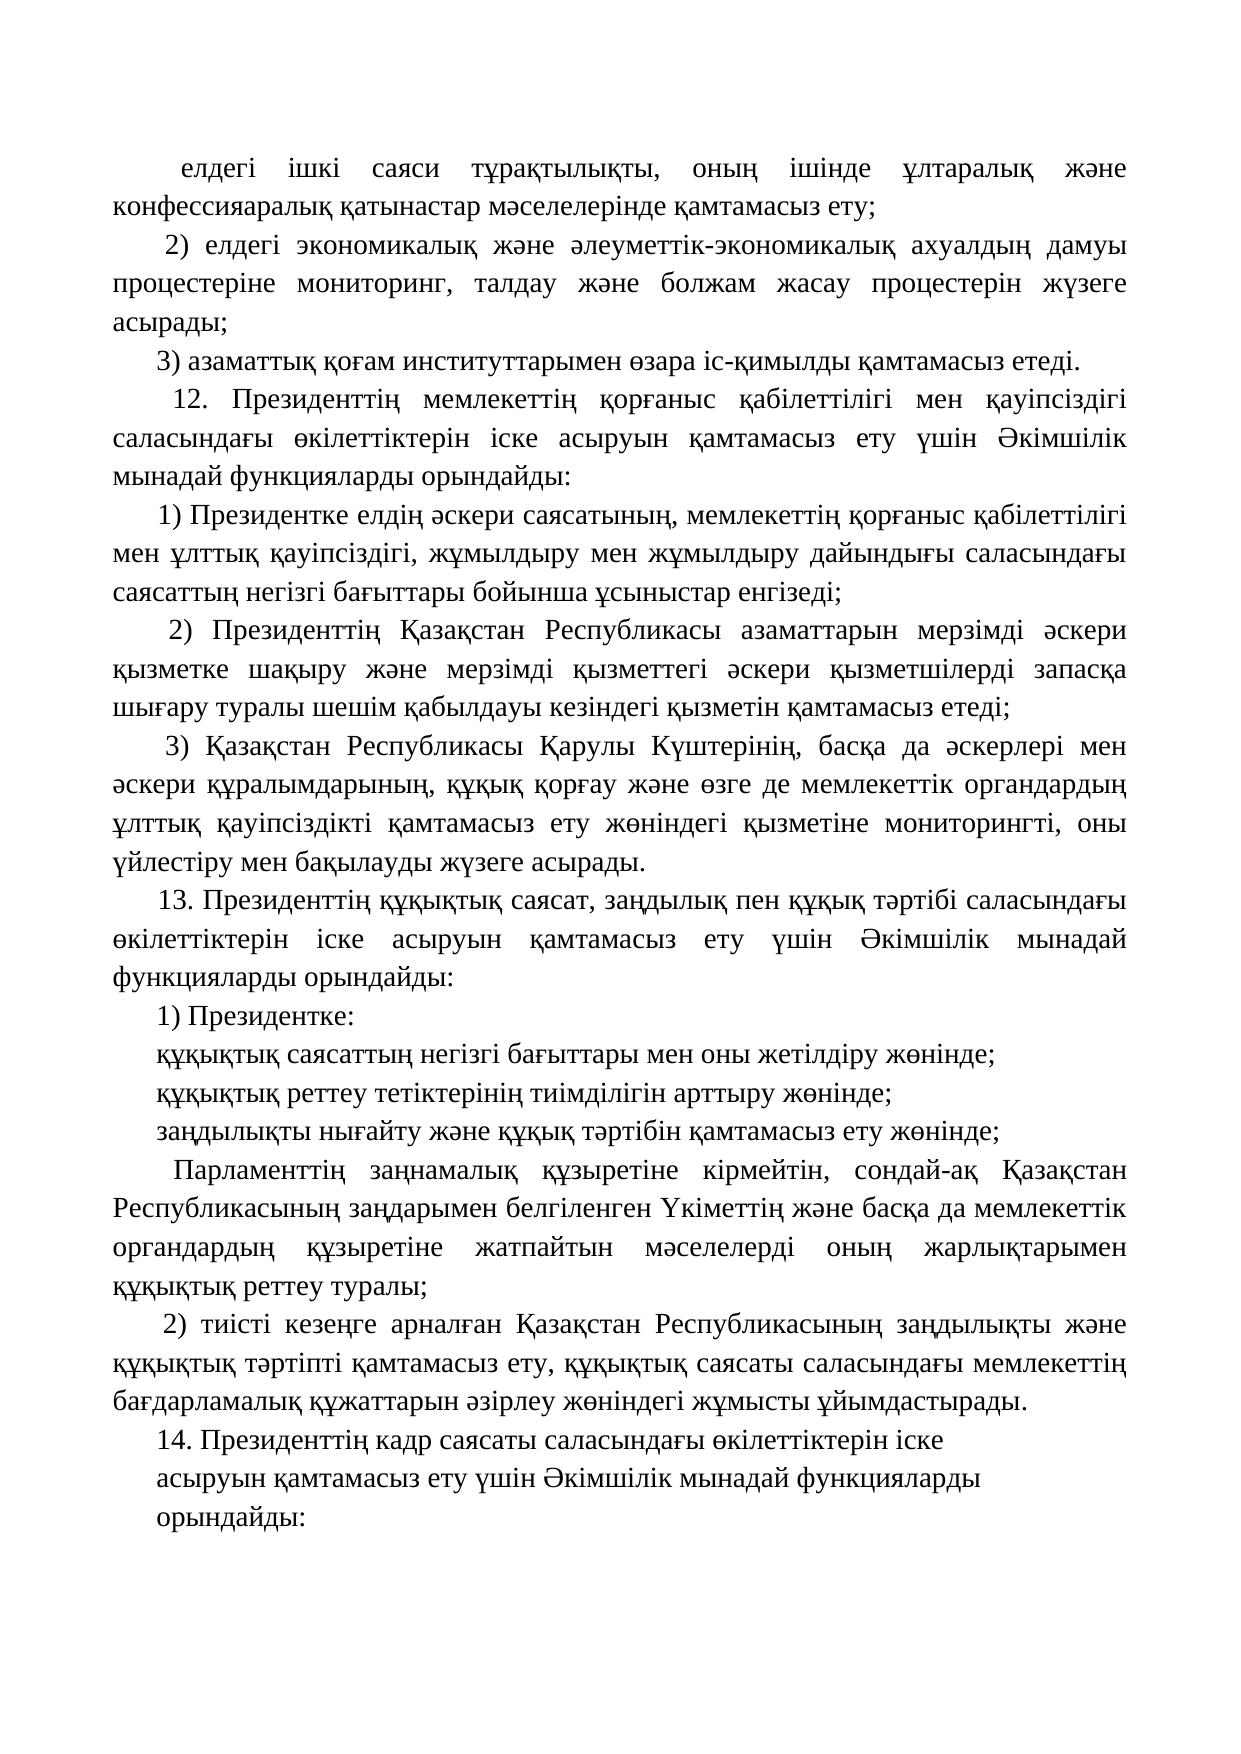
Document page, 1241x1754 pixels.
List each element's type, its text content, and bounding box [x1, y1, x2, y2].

text 14. Президенттің кадр саясаты саласындағы өкілеттіктерін іске [112, 1422, 1128, 1455]
text құқықтық саясаттың негізгі бағыттары мен оны жетілдіру жөнінде; [112, 1036, 1128, 1070]
text Парламенттің заңнамалық құзыретіне кірмейтін, сондай-ақ Қазақстан Республикасының заңдарымен белгіленген Үкіметтің және басқа да мемлекеттік органдардың құзыретіне жатпайтын мәселелерді оның жарлықтарымен құқықтық реттеу туралы; [112, 1152, 1128, 1301]
text 1) Президентке елдің әскери саясатының, мемлекеттің қорғаныс қабілеттілігі мен ұлттық қауіпсіздігі, жұмылдыру мен жұмылдыру дайындығы саласындағы саясаттың негізгі бағыттары бойынша ұсыныстар енгізеді; [112, 497, 1128, 607]
text 13. Президенттің құқықтық саясат, заңдылық пен құқық тәртібі саласындағы өкілеттіктерін іске асыруын қамтамасыз ету үшін Әкімшілік мынадай функцияларды орындайды: [112, 882, 1128, 993]
text асыруын қамтамасыз ету үшін Әкімшілік мынадай функцияларды [112, 1460, 1128, 1494]
text құқықтық реттеу тетіктерінің тиімділігін арттыру жөнінде; [112, 1075, 1128, 1108]
text 2) елдегі экономикалық және әлеуметтік-экономикалық ахуалдың дамуы процестеріне мониторинг, талдау және болжам жасау процестерін жүзеге асырады; [112, 227, 1128, 338]
text 1) Президентке: [112, 998, 1128, 1031]
text заңдылықты нығайту және құқық тәртібін қамтамасыз ету жөнінде; [112, 1113, 1128, 1147]
text 2) тиісті кезеңге арналған Қазақстан Республикасының заңдылықты және құқықтық тәртіпті қамтамасыз ету, құқықтық саясаты саласындағы мемлекеттің бағдарламалық құжаттарын әзірлеу жөніндегі жұмысты ұйымдастырады. [112, 1306, 1128, 1417]
text 2) Президенттің Қазақстан Республикасы азаматтарын мерзімді әскери қызметке шақыру және мерзімді қызметтегі әскери қызметшілерді запасқа шығару туралы шешім қабылдауы кезіндегі қызметін қамтамасыз етеді; [112, 612, 1128, 723]
text елдегі ішкі саяси тұрақтылықты, оның ішінде ұлтаралық және конфессияаралық қатынастар мәселелерінде қамтамасыз ету; [112, 150, 1128, 222]
text 3) азаматтық қоғам институттарымен өзара іс-қимылды қамтамасыз етеді. [112, 343, 1128, 376]
text 12. Президенттің мемлекеттің қорғаныс қабілеттілігі мен қауіпсіздігі саласындағы өкілеттіктерін іске асыруын қамтамасыз ету үшін Әкімшілік мынадай функцияларды орындайды: [112, 381, 1128, 492]
text 3) Қазақстан Республикасы Қарулы Күштерінің, басқа да әскерлері мен әскери құралымдарының, құқық қорғау және өзге де мемлекеттік органдардың ұлттық қауіпсіздікті қамтамасыз ету жөніндегі қызметіне мониторингті, оны үйлестіру мен бақылауды жүзеге асырады. [112, 728, 1128, 877]
text орындайды: [112, 1499, 1128, 1532]
